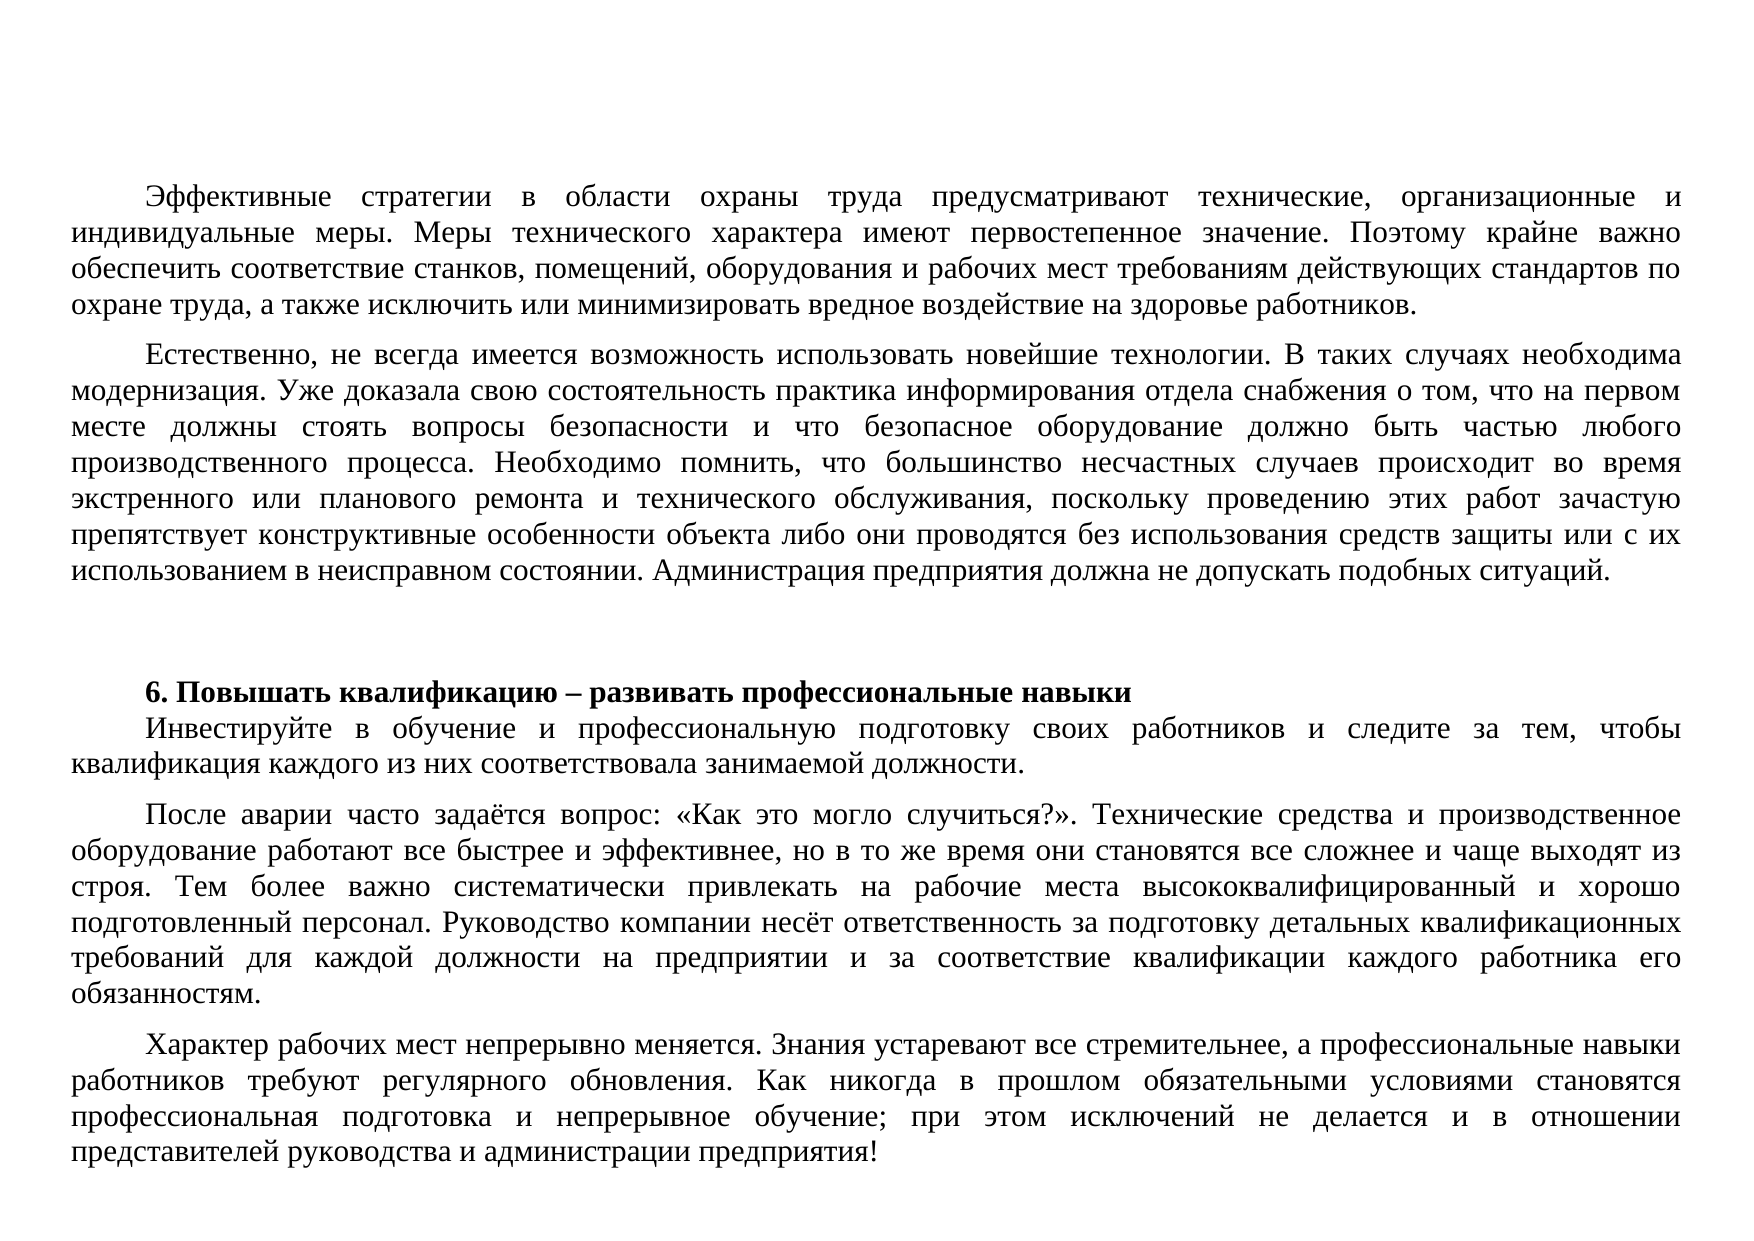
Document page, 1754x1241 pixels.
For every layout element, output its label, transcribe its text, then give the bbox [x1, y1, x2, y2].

text Естественно, не всегда имеется возможность использовать новейшие технологии. В таких случаях необходима модернизация. Уже доказала свою состоятельность практика информирования отдела снабжения о том, что на первом месте должны стоять вопросы безопасности и что безопасное оборудование должно быть частью любого производственного процесса. Необходимо помнить, что большинство несчастных случаев происходит во время экстренного или планового ремонта и технического обслуживания, поскольку проведению этих работ зачастую препятствует конструктивные особенности объекта либо они проводятся без использования средств защиты или с их использованием в неисправном состоянии. Администрация предприятия должна не допускать подобных ситуаций. [71, 335, 1683, 587]
text 6. Повышать квалификацию – развивать профессиональные навыки [71, 673, 1683, 709]
text После аварии часто задаётся вопрос: «Как это могло случиться?». Технические средства и производственное оборудование работают все быстрее и эффективнее, но в то же время они становятся все сложнее и чаще выходят из строя. Тем более важно систематически привлекать на рабочие места высококвалифицированный и хорошо подготовленный персонал. Руководство компании несёт ответственность за подготовку детальных квалификационных требований для каждой должности на предприятии и за соответствие квалификации каждого работника его обязанностям. [71, 795, 1683, 1011]
text Инвестируйте в обучение и профессиональную подготовку своих работников и следите за тем, чтобы квалификация каждого из них соответствовала занимаемой должности. [71, 709, 1683, 781]
text Характер рабочих мест непрерывно меняется. Знания устаревают все стремительнее, а профессиональные навыки работников требуют регулярного обновления. Как никогда в прошлом обязательными условиями становятся профессиональная подготовка и непрерывное обучение; при этом исключений не делается и в отношении представителей руководства и администрации предприятия! [71, 1025, 1683, 1169]
text Эффективные стратегии в области охраны труда предусматривают технические, организационные и индивидуальные меры. Меры технического характера имеют первостепенное значение. Поэтому крайне важно обеспечить соответствие станков, помещений, оборудования и рабочих мест требованиям действующих стандартов по охране труда, а также исключить или минимизировать вредное воздействие на здоровье работников. [71, 177, 1683, 321]
